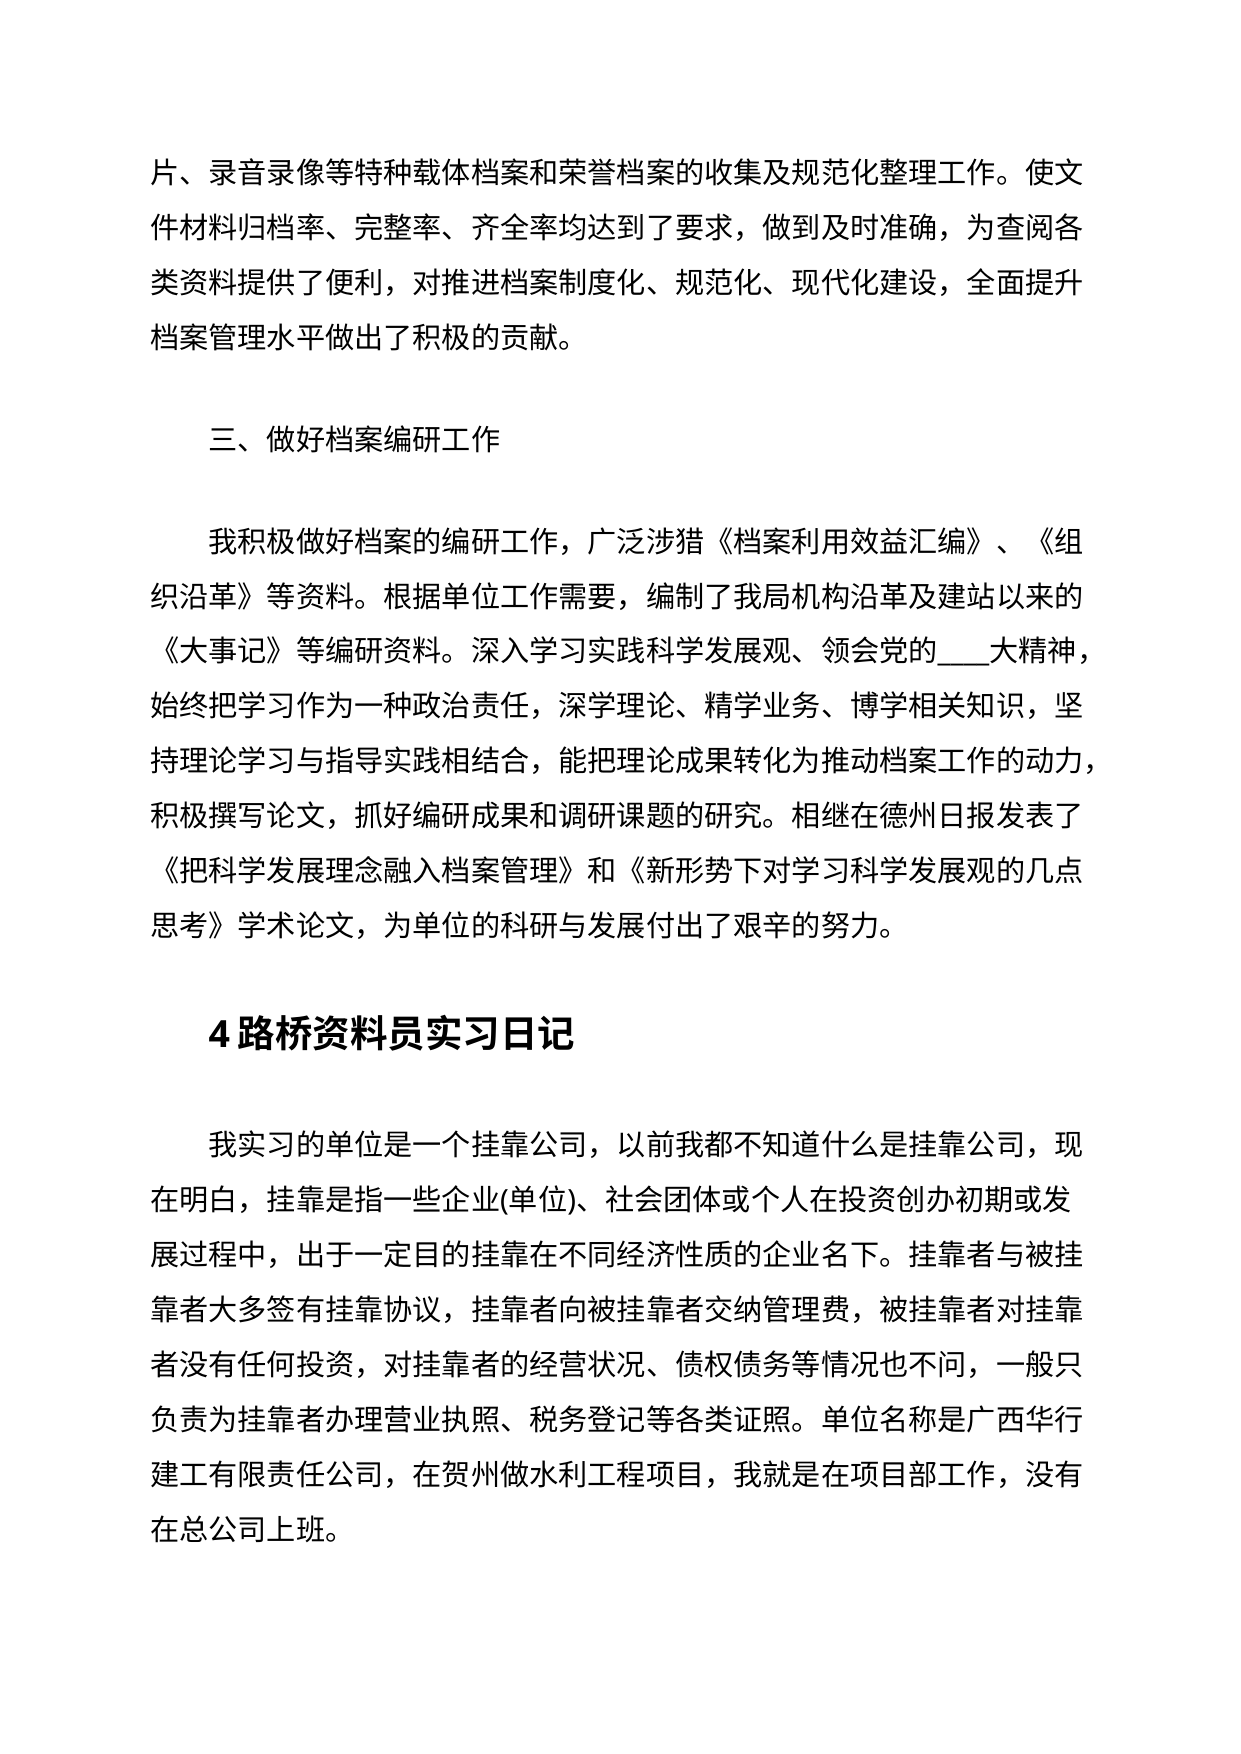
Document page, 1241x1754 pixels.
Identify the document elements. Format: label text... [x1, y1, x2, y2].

text 三、做好档案编研工作 [150, 416, 1090, 459]
text 我实习的单位是一个挂靠公司，以前我都不知道什么是挂靠公司，现在明白，挂靠是指一些企业(单位)、社会团体或个人在投资创办初期或发展过程中，出于一定目的挂靠在不同经济性质的企业名下。挂靠者与被挂靠者大多签有挂靠协议，挂靠者向被挂靠者交纳管理费，被挂靠者对挂靠者没有任何投资，对挂靠者的经营状况、债权债务等情况也不问，一般只负责为挂靠者办理营业执照、税务登记等各类证照。单位名称是广西华行建工有限责任公司，在贺州做水利工程项目，我就是在项目部工作，没有在总公司上班。 [150, 1122, 1090, 1549]
text 4路桥资料员实习日记 [150, 1004, 1090, 1059]
text 我积极做好档案的编研工作，广泛涉猎《档案利用效益汇编》、《组织沿革》等资料。根据单位工作需要，编制了我局机构沿革及建站以来的《大事记》等编研资料。深入学习实践科学发展观、领会党的____大精神，始终把学习作为一种政治责任，深学理论、精学业务、博学相关知识，坚持理论学习与指导实践相结合，能把理论成果转化为推动档案工作的动力，积极撰写论文，抓好编研成果和调研课题的研究。相继在德州日报发表了《把科学发展理念融入档案管理》和《新形势下对学习科学发展观的几点思考》学术论文，为单位的科研与发展付出了艰辛的努力。 [150, 518, 1090, 945]
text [150, 150, 1090, 357]
